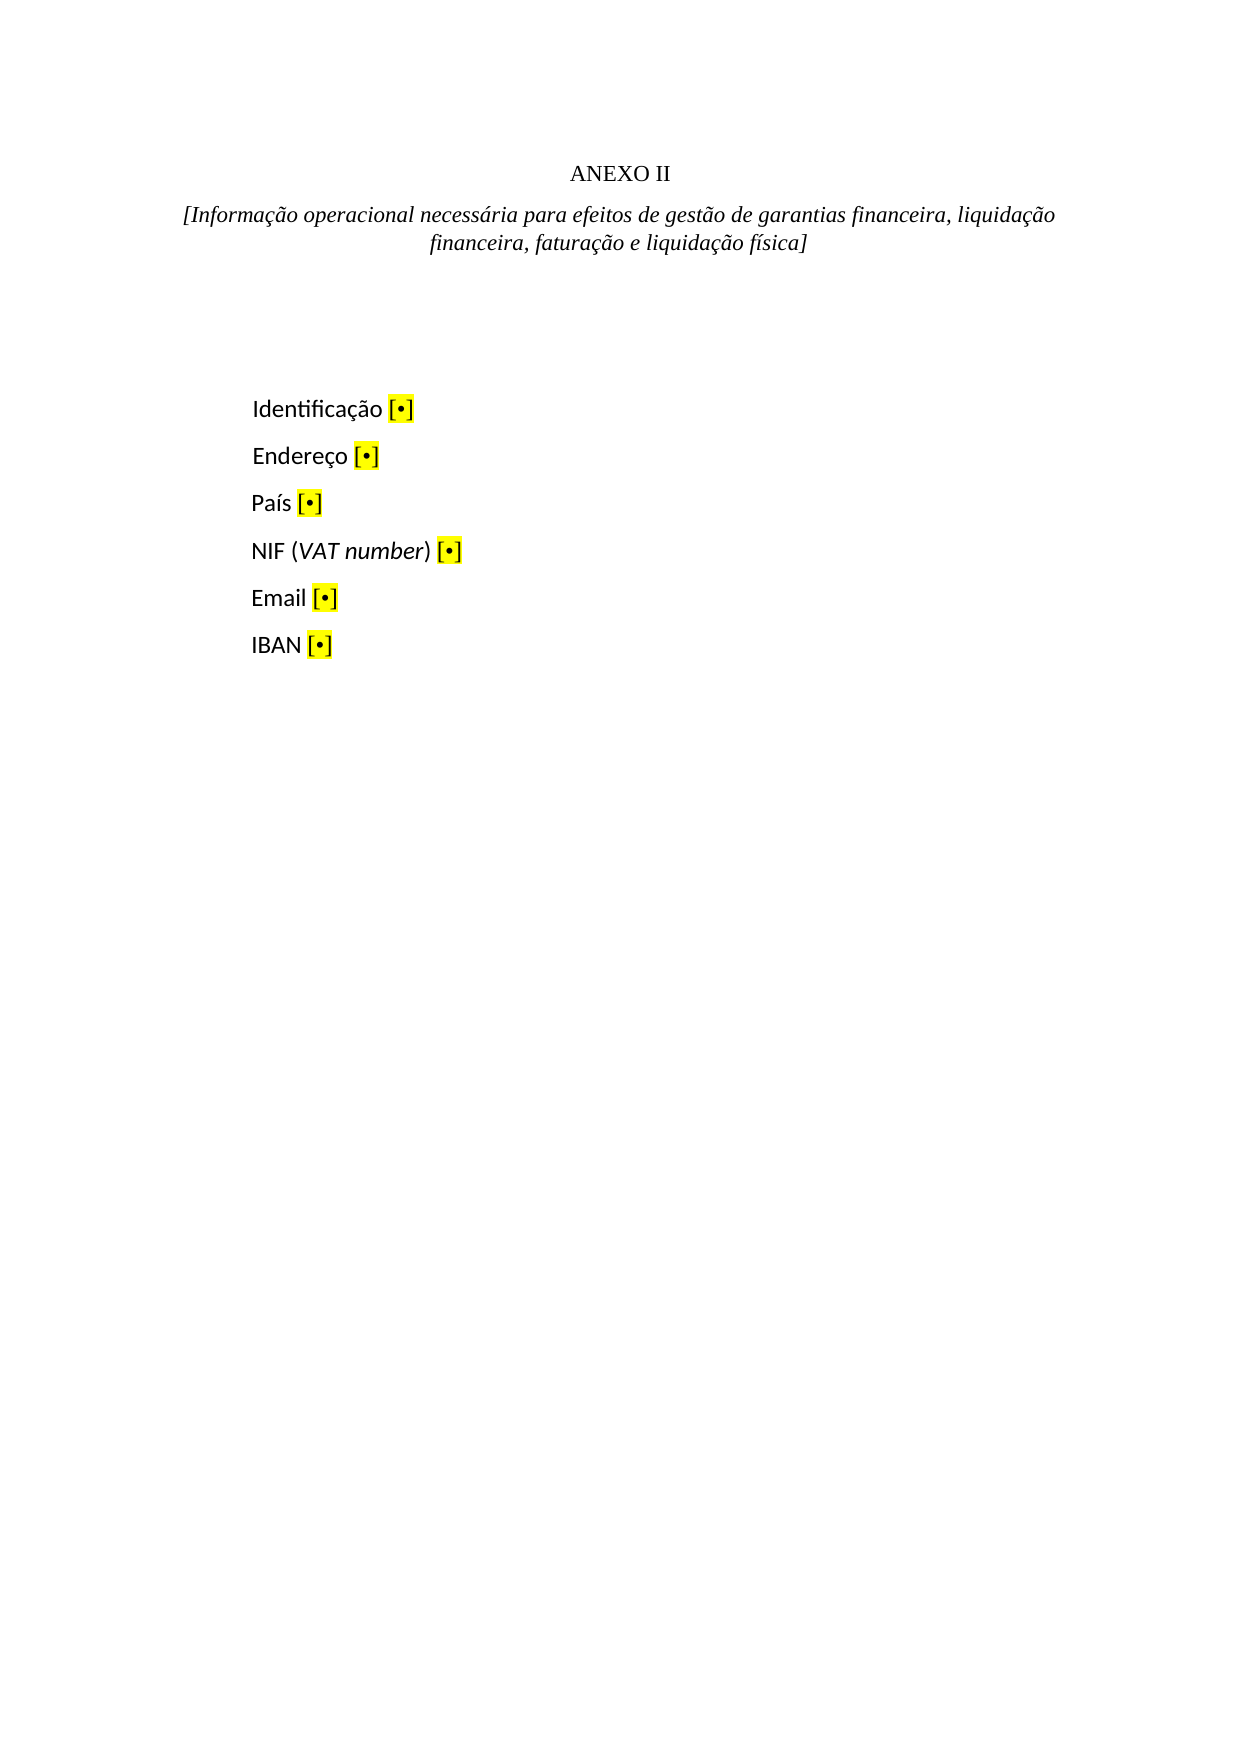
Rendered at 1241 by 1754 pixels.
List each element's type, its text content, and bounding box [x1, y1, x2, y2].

text Identificação [•] [252, 393, 1063, 424]
text Email [•] [177, 582, 1063, 612]
text IBAN [•] [177, 629, 1063, 660]
text [Informação operacional necessária para efeitos de gestão de garantias financeira, liquidação financeira, faturação e liquidação física] [177, 201, 1063, 256]
text NIF (VAT number) [•] [177, 535, 1063, 565]
text ANEXO II [177, 160, 1063, 186]
text Endereço [•] [252, 440, 1063, 471]
text País [•] [177, 488, 1063, 518]
